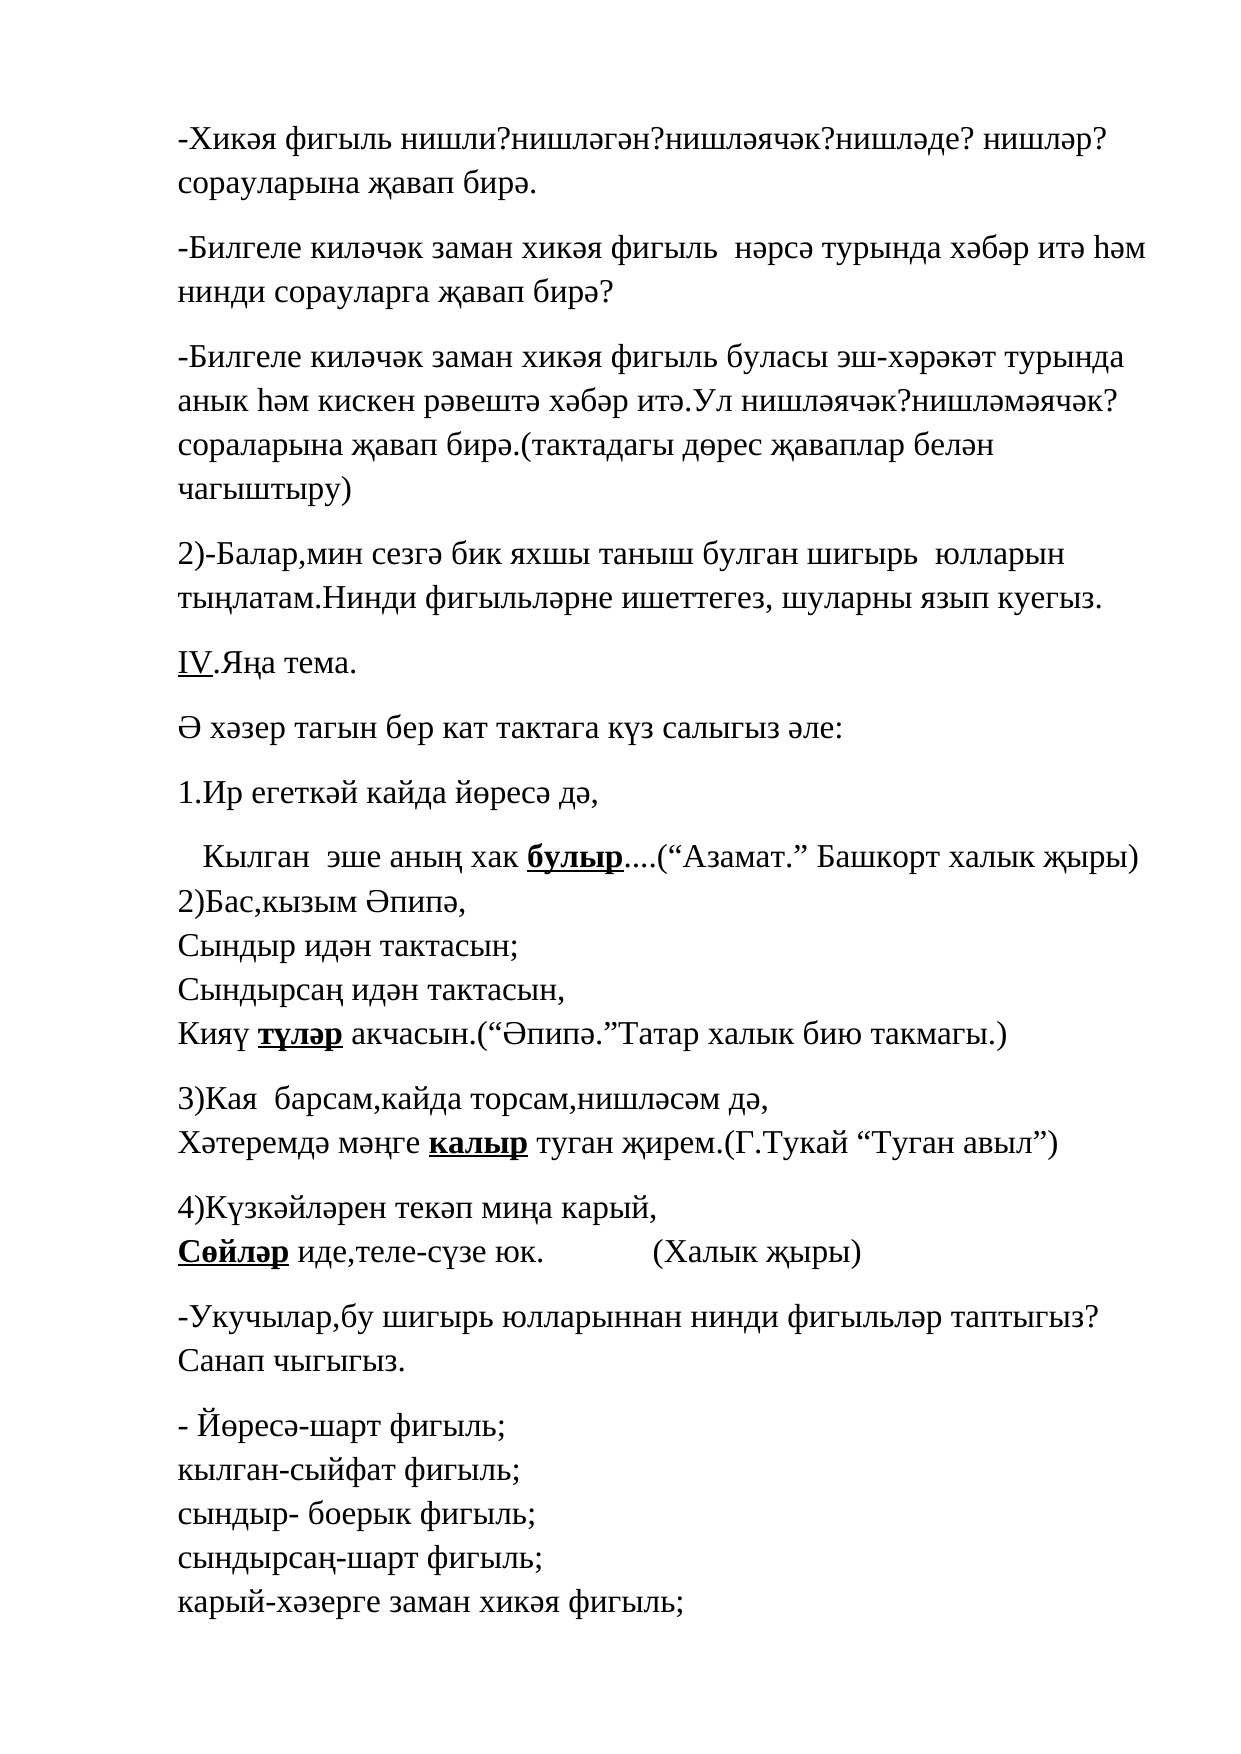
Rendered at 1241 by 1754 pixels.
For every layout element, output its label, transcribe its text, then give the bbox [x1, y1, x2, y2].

text Кылган эше аның хак булыр....(“Азамат.” Башкорт халык җыры) 2)Бас,кызым Әпипә, Сындыр идән тактасын; Сындырсаң идән тактасын, Кияү түләр акчасын.(“Әпипә.”Татар халык бию такмагы.) [177, 837, 1152, 1051]
text IV.Яңа тема. [177, 642, 1152, 680]
text Ә хәзер тагын бер кат тактага күз салыгыз әле: [177, 707, 1152, 745]
text - Йөресә-шарт фигыль; кылган-сыйфат фигыль; сындыр- боерык фигыль; сындырсаң-шарт фигыль; карый-хәзерге заман хикәя фигыль; [177, 1405, 1152, 1619]
text 4)Күзкәйләрен текәп миңа карый, Сөйләр иде,теле-сүзе юк. (Халык җыры) [177, 1187, 1152, 1269]
text -Хикәя фигыль нишли?нишләгән?нишләячәк?нишләде? нишләр? сорауларына җавап бирә. [177, 118, 1152, 201]
text 2)-Балар,мин сезгә бик яхшы таныш булган шигырь юлларын тыңлатам.Нинди фигыльләрне ишеттегез, шуларны язып куегыз. [177, 533, 1152, 616]
text -Укучылар,бу шигырь юлларыннан нинди фигыльләр таптыгыз? Санап чыгыгыз. [177, 1296, 1152, 1378]
text -Билгеле киләчәк заман хикәя фигыль нәрсә турында хәбәр итә һәм нинди сорауларга җавап бирә? [177, 227, 1152, 309]
text 1.Ир егеткәй кайда йөресә дә, [177, 772, 1152, 810]
text 3)Кая барсам,кайда торсам,нишләсәм дә, Хәтеремдә мәңге калыр туган җирем.(Г.Тукай “Туган авыл”) [177, 1078, 1152, 1160]
text -Билгеле киләчәк заман хикәя фигыль буласы эш-хәрәкәт турында анык һәм кискен рәвештә хәбәр итә.Ул нишләячәк?нишләмәячәк? сораларына җавап бирә.(тактадагы дөрес җаваплар белән чагыштыру) [177, 336, 1152, 507]
